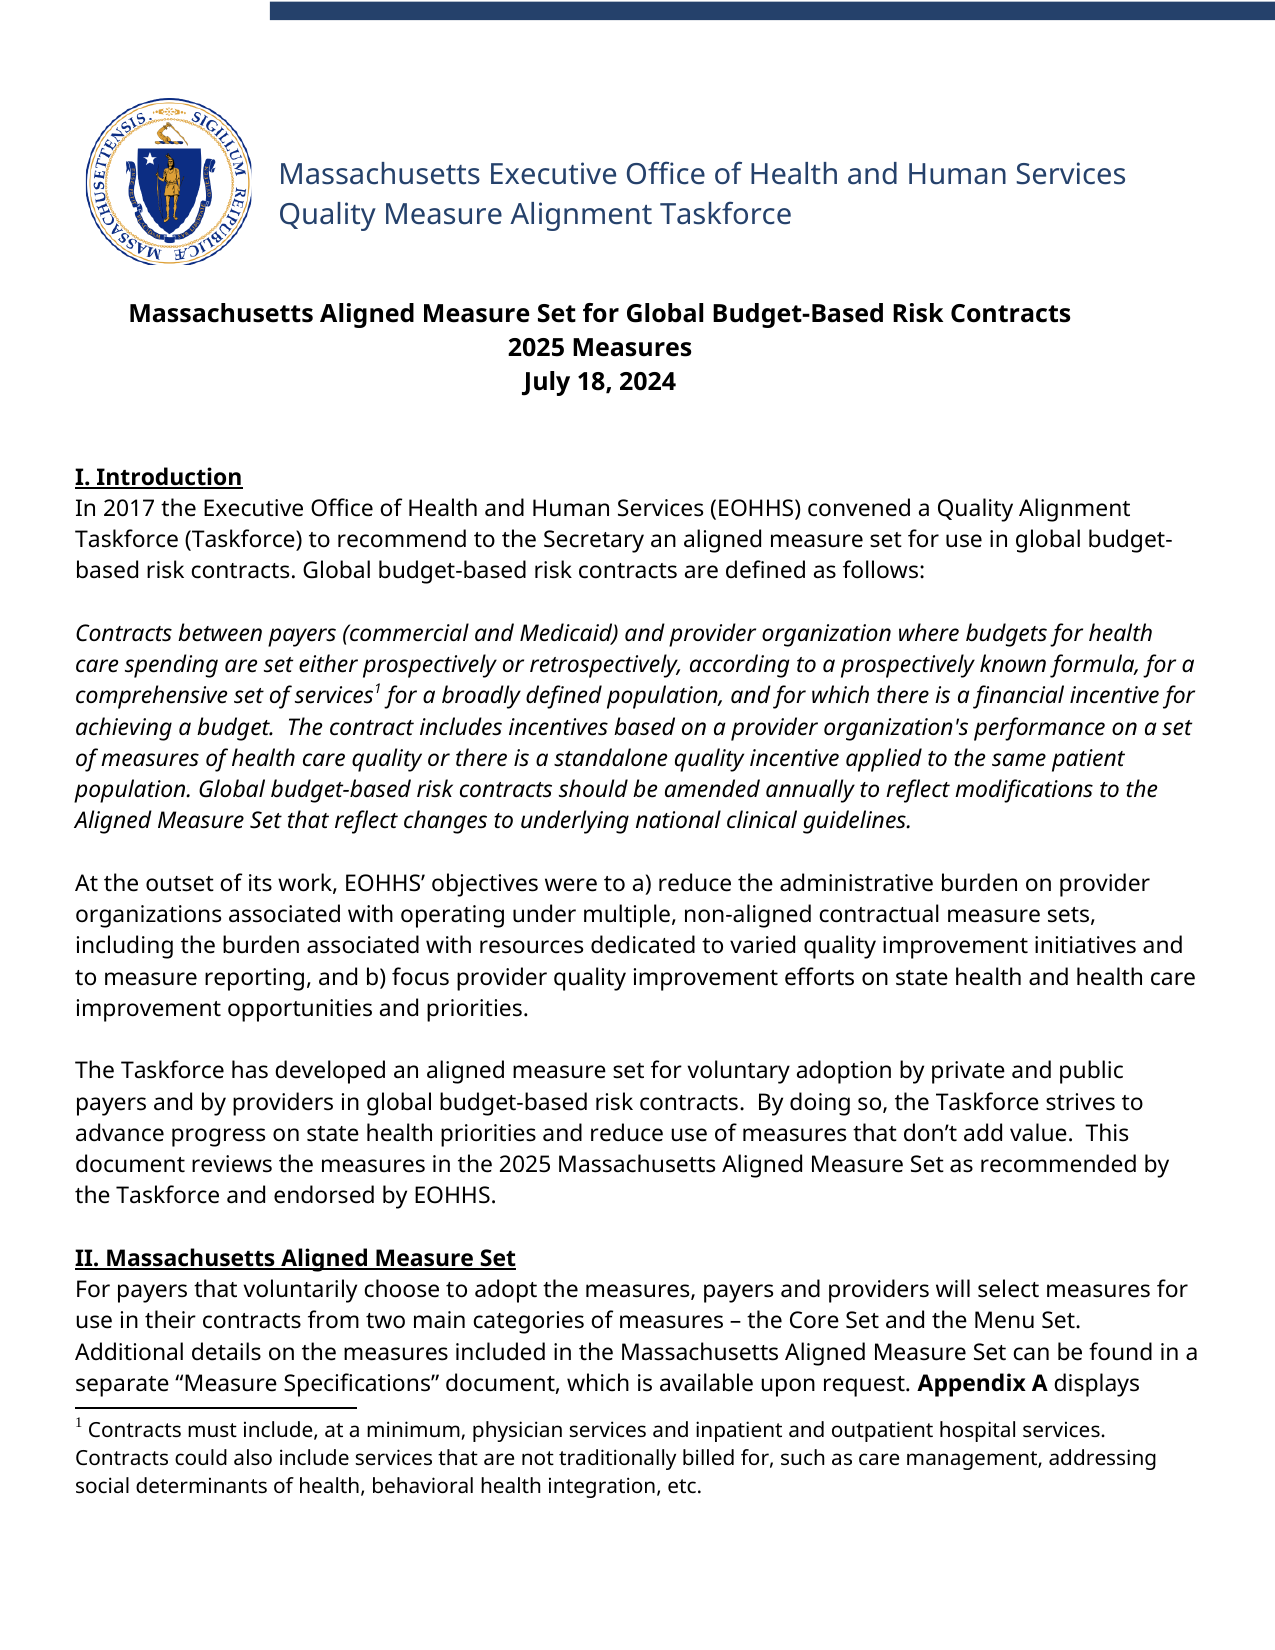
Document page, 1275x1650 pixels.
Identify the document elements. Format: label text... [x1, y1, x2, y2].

subtitle I. Introduction [75, 461, 1200, 492]
text At the outset of its work, EOHHS’ objectives were to a) reduce the administrative burden on provider organizations associated with operating under multiple, non-aligned contractual measure sets, including the burden associated with resources dedicated to varied quality improvement initiatives and to measure reporting, and b) focus provider quality improvement efforts on state health and health care improvement opportunities and priorities. [75, 867, 1200, 1023]
text Contracts between payers (commercial and Medicaid) and provider organization where budgets for health care spending are set either prospectively or retrospectively, according to a prospectively known formula, for a comprehensive set of services for a broadly defined population, and for which there is a financial incentive for achieving a budget. The contract includes incentives based on a provider organization's performance on a set of measures of health care quality or there is a standalone quality incentive applied to the same patient population. Global budget-based risk contracts should be amended annually to reflect modifications to the Aligned Measure Set that reflect changes to underlying national clinical guidelines. [75, 617, 1200, 836]
text Massachusetts Aligned Measure Set for Global Budget-Based Risk Contracts [75, 296, 1125, 330]
subtitle II. Massachusetts Aligned Measure Set [75, 1242, 1200, 1273]
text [75, 1273, 1200, 1398]
text 2025 Measures [75, 330, 1125, 364]
picture [85, 98, 252, 265]
text The Taskforce has developed an aligned measure set for voluntary adoption by private and public payers and by providers in global budget-based risk contracts. By doing so, the Taskforce strives to advance progress on state health priorities and reduce use of measures that don’t add value. This document reviews the measures in the 2025 Massachusetts Aligned Measure Set as recommended by the Taskforce and endorsed by EOHHS. [75, 1054, 1200, 1211]
table_header Massachusetts Executive Office of Health and Human Services Quality Measure Alignment Taskforce [267, 76, 1199, 266]
table_header [76, 76, 266, 266]
text July 18, 2024 [75, 364, 1125, 398]
text In 2017 the Executive Office of Health and Human Services (EOHHS) convened a Quality Alignment Taskforce (Taskforce) to recommend to the Secretary an aligned measure set for use in global budget-based risk contracts. Global budget-based risk contracts are defined as follows: [75, 492, 1200, 586]
